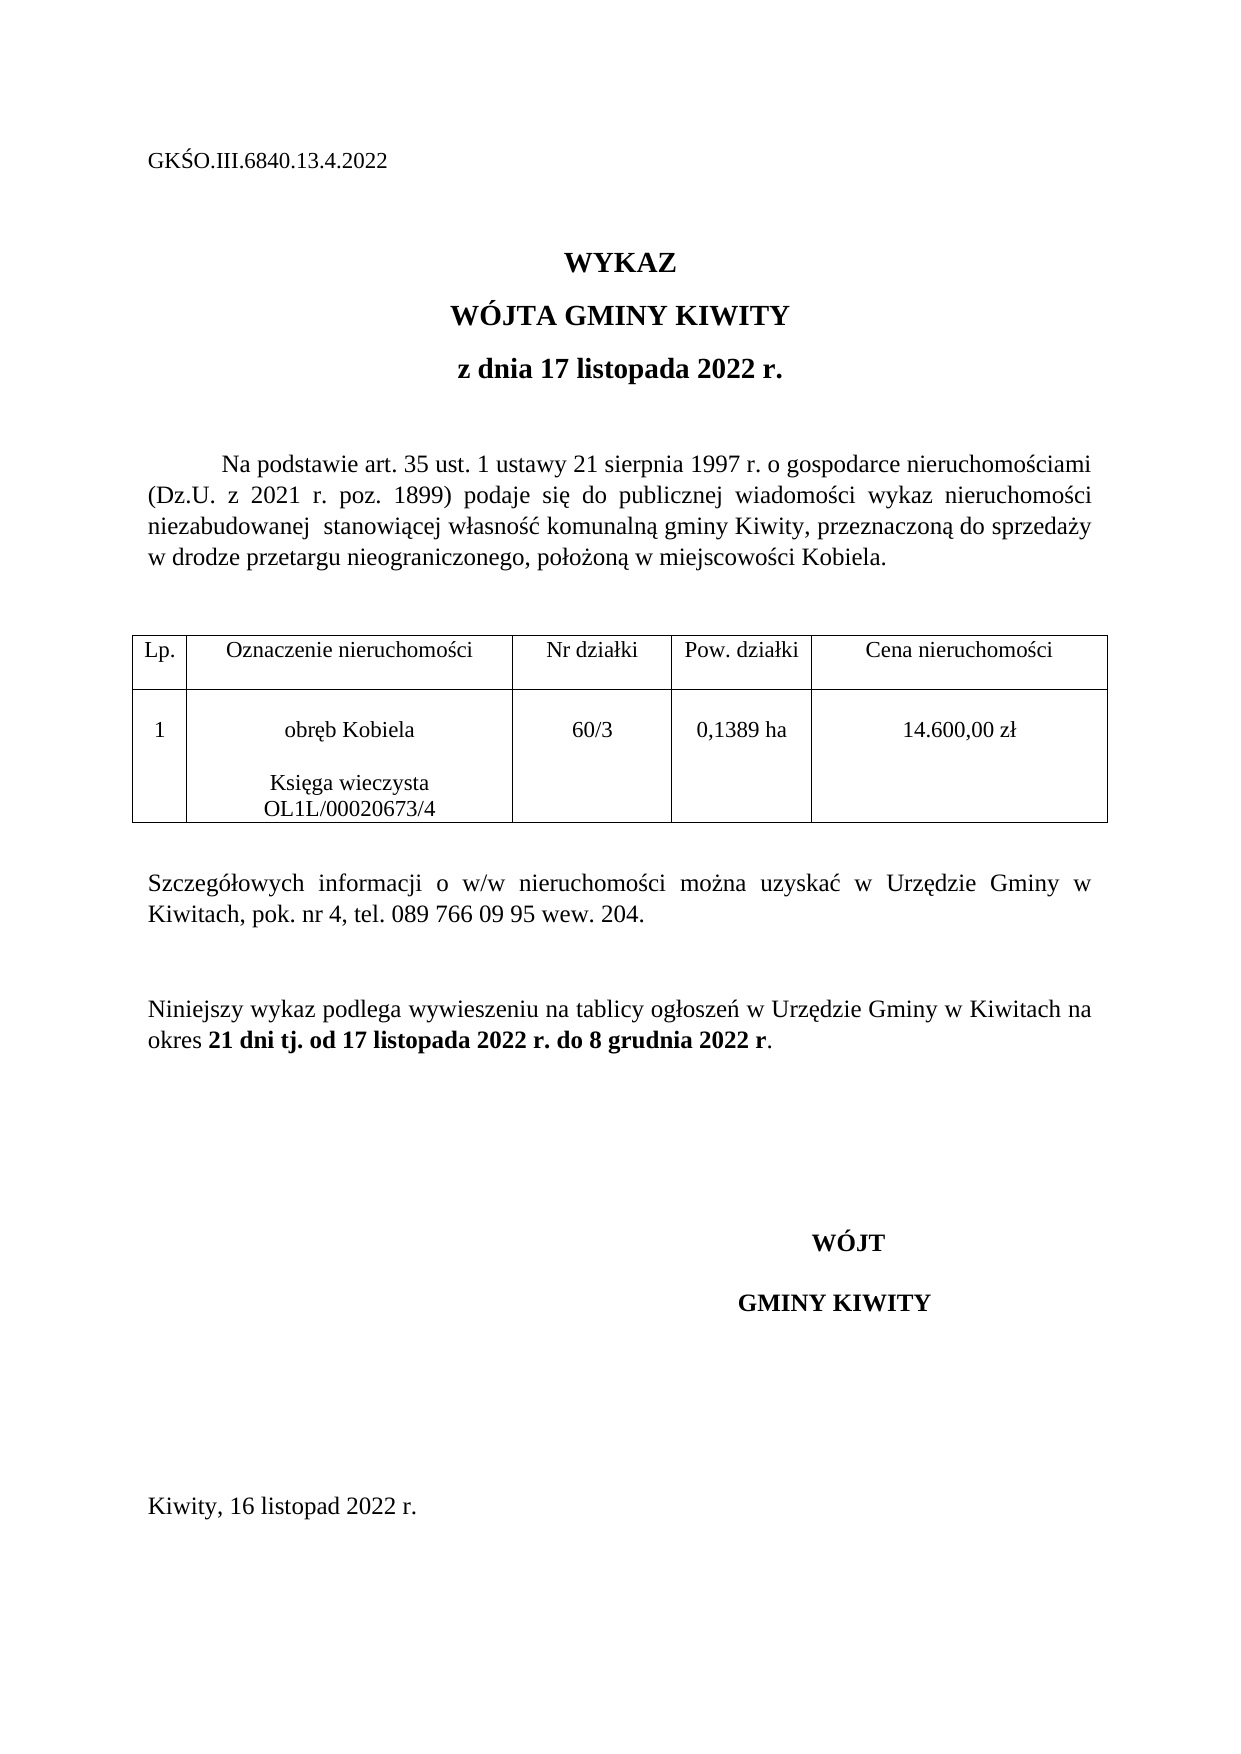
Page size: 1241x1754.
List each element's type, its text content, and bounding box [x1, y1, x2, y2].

table_cell obręb Kobiela Księga wieczysta OL1L/00020673/4 [187, 690, 512, 822]
table_cell 0,1389 ha [672, 690, 811, 822]
text WÓJT [148, 1228, 1093, 1257]
text Na podstawie art. 35 ust. 1 ustawy 21 sierpnia 1997 r. o gospodarce nieruchomościami (Dz.U. z 2021 r. poz. 1899) podaje się do publicznej wiadomości wykaz nieruchomości niezabudowanej stanowiącej własność komunalną gminy Kiwity, przeznaczoną do sprzedaży w drodze przetargu nieograniczonego, położoną w miejscowości Kobiela. [148, 449, 1093, 571]
text Szczegółowych informacji o w/w nieruchomości można uzyskać w Urzędzie Gminy w Kiwitach, pok. nr 4, tel. 089 766 09 95 wew. 204. [148, 868, 1093, 927]
text WÓJTA GMINY KIWITY [148, 298, 1093, 332]
table_cell 60/3 [513, 690, 671, 822]
table_header Nr działki [513, 636, 671, 689]
text GKŚO.III.6840.13.4.2022 [148, 148, 1093, 174]
table_header Pow. działki [672, 636, 811, 689]
text WYKAZ [148, 246, 1093, 279]
table_header Lp. [133, 636, 186, 689]
table_header Cena nieruchomości [812, 636, 1107, 689]
text Kiwity, 16 listopad 2022 r. [148, 1491, 1093, 1519]
text Niniejszy wykaz podlega wywieszeniu na tablicy ogłoszeń w Urzędzie Gminy w Kiwitach na okres 21 dni tj. od 17 listopada 2022 r. do 8 grudnia 2022 r. [148, 994, 1093, 1054]
text GMINY KIWITY [148, 1288, 1093, 1317]
table_cell 14.600,00 zł [812, 690, 1107, 822]
text z dnia 17 listopada 2022 r. [148, 351, 1093, 385]
table_cell 1 [133, 690, 186, 822]
table_header Oznaczenie nieruchomości [187, 636, 512, 689]
